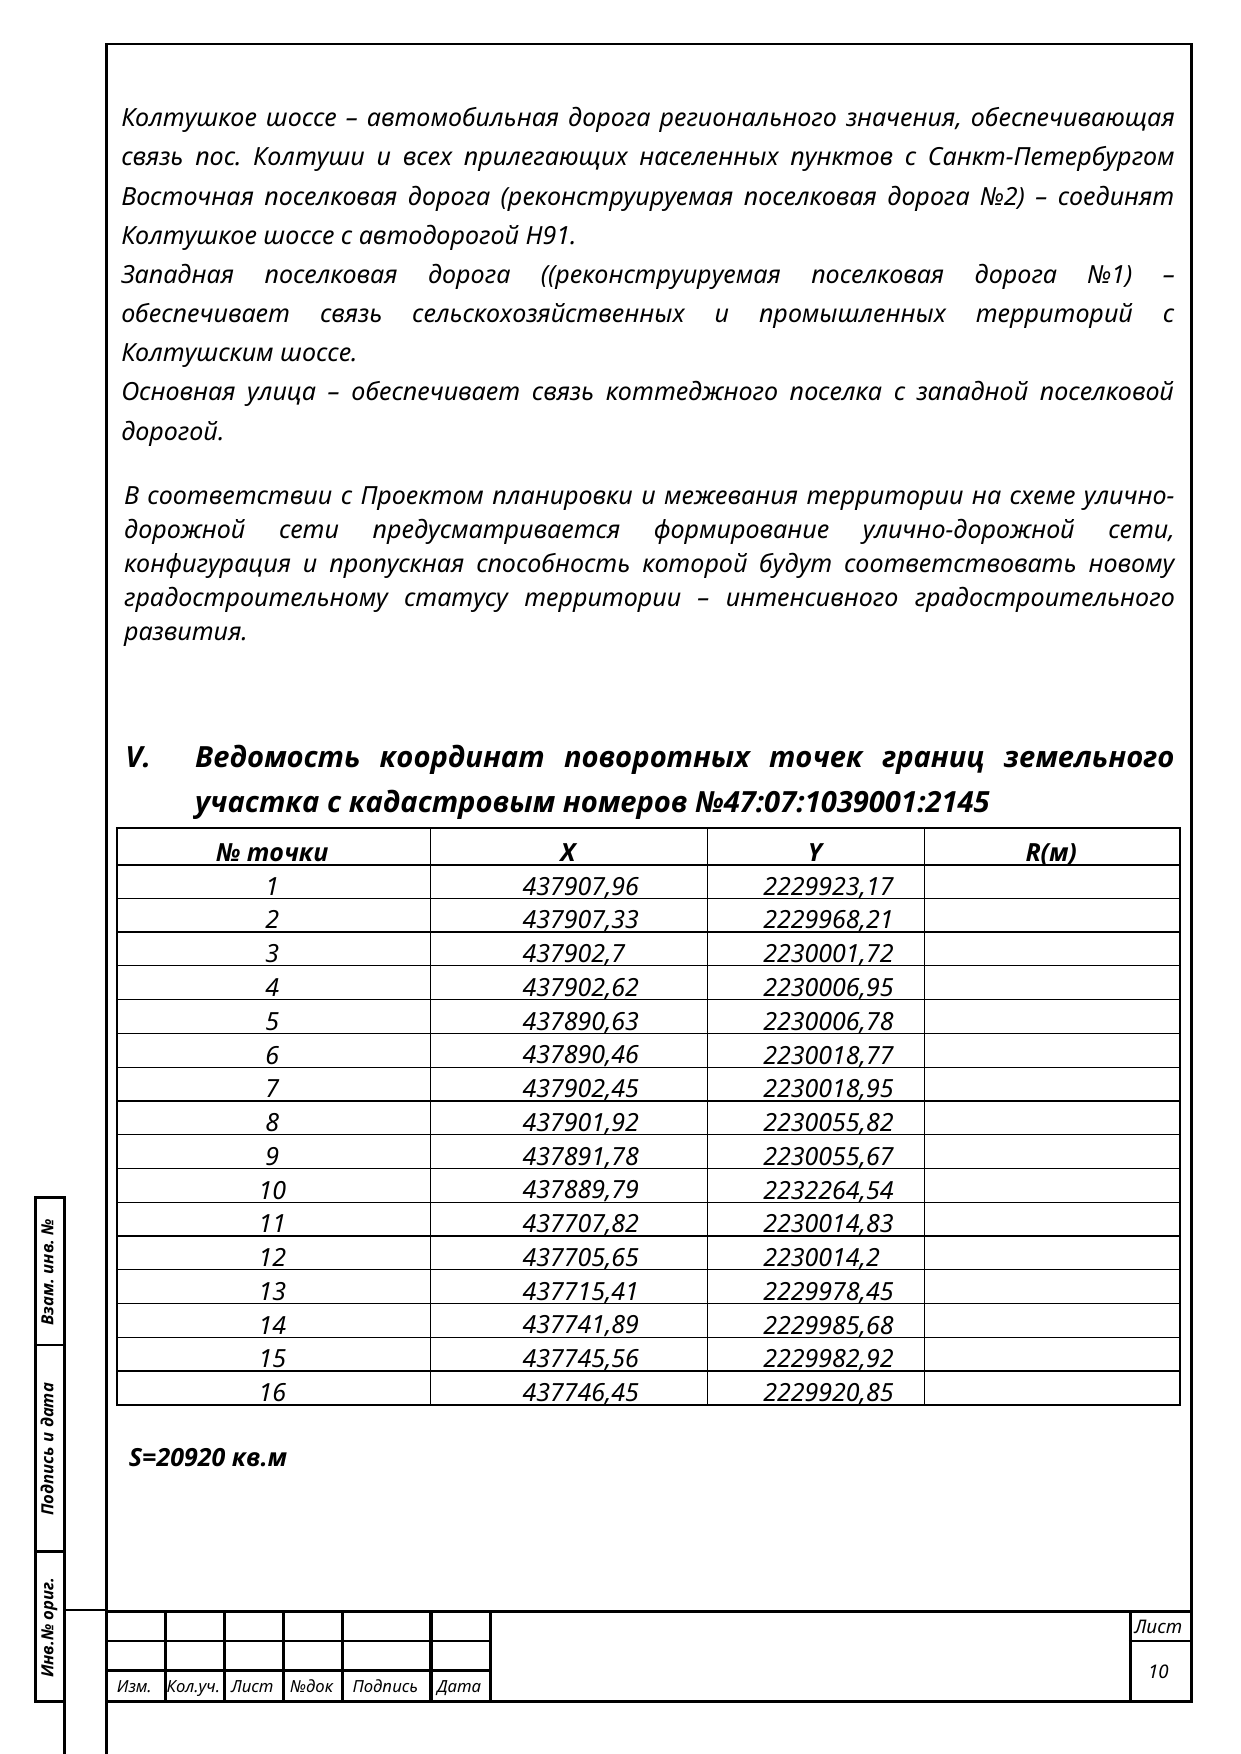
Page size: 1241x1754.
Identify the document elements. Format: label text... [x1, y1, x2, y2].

table_cell 2 [118, 899, 430, 931]
table_cell 3 [118, 933, 430, 965]
list Ведомость координат поворотных точек границ земельного участка с кадастровым номеров №47:07:1039001:2145 [151, 736, 1178, 821]
table_cell S=20920 кв.м [117, 1406, 1180, 1467]
table_cell 2230006,78 [708, 1000, 924, 1033]
table_cell [925, 866, 1179, 897]
table_cell 437890,63 [431, 1000, 707, 1033]
table_cell 4 [118, 966, 430, 999]
table_cell 9 [118, 1135, 430, 1168]
table_cell 437707,82 [431, 1203, 707, 1235]
table_cell 2230014,2 [708, 1237, 924, 1269]
table_cell [925, 966, 1179, 999]
table_cell 5 [118, 1000, 430, 1033]
table_cell 437745,56 [431, 1338, 707, 1370]
table_cell 14 [118, 1304, 430, 1337]
text Колтушкое шоссе – автомобильная дорога регионального значения, обеспечивающая связь пос. Колтуши и всех прилегающих населенных пунктов с Санкт-Петербургом Восточная поселковая дорога (реконструируемая поселковая дорога №2) – соединят Колтушкое шоссе с автодорогой Н91. [121, 100, 1178, 251]
table_cell 437705,65 [431, 1237, 707, 1269]
table_cell [925, 1169, 1179, 1202]
table_cell 13 [118, 1270, 430, 1303]
table_cell 8 [118, 1102, 430, 1134]
table_cell 11 [118, 1203, 430, 1235]
table_header № точки [118, 829, 430, 864]
table_cell 10 [118, 1169, 430, 1202]
table_cell 437902,45 [431, 1068, 707, 1100]
table_cell [925, 1270, 1179, 1303]
table_cell [925, 1203, 1179, 1235]
table_cell 2230001,72 [708, 933, 924, 965]
table_cell 2229920,85 [708, 1372, 924, 1404]
table_cell 1 [118, 866, 430, 897]
table_cell 2230055,67 [708, 1135, 924, 1168]
table_cell 437907,96 [431, 866, 707, 897]
table_cell 2230018,95 [708, 1068, 924, 1100]
table_cell 437901,92 [431, 1102, 707, 1134]
table_cell 437746,45 [431, 1372, 707, 1404]
table_cell [925, 899, 1179, 931]
table_cell 2229968,21 [708, 899, 924, 931]
table_cell 437889,79 [431, 1169, 707, 1202]
table_cell 2230055,82 [708, 1102, 924, 1134]
table_cell [925, 1237, 1179, 1269]
table_cell [925, 1338, 1179, 1370]
table_cell [925, 1000, 1179, 1033]
table_cell [925, 1135, 1179, 1168]
table_cell [925, 1068, 1179, 1100]
table_cell [925, 933, 1179, 965]
table_cell 7 [118, 1068, 430, 1100]
table_cell 2232264,54 [708, 1169, 924, 1202]
table_cell 2229982,92 [708, 1338, 924, 1370]
table_cell [925, 1304, 1179, 1337]
table_cell [925, 1372, 1179, 1404]
table_cell 16 [118, 1372, 430, 1404]
table_header X [431, 829, 707, 864]
table_cell 437891,78 [431, 1135, 707, 1168]
table_cell 437715,41 [431, 1270, 707, 1303]
table_cell 2229923,17 [708, 866, 924, 897]
table_cell [925, 1034, 1179, 1067]
text В соответствии с Проектом планировки и межевания территории на схеме улично-дорожной сети предусматривается формирование улично-дорожной сети, конфигурация и пропускная способность которой будут соответствовать новому градостроительному статусу территории – интенсивного градостроительного развития. [124, 477, 1178, 648]
table_cell 437890,46 [431, 1034, 707, 1067]
table_header R(м) [925, 829, 1179, 864]
table_cell 2230018,77 [708, 1034, 924, 1067]
table_cell 2229978,45 [708, 1270, 924, 1303]
table_cell 2229985,68 [708, 1304, 924, 1337]
table_cell 437902,62 [431, 966, 707, 999]
table_cell 6 [118, 1034, 430, 1067]
table_header Y [708, 829, 924, 864]
table_cell [925, 1102, 1179, 1134]
table_cell 437907,33 [431, 899, 707, 931]
table_cell 15 [118, 1338, 430, 1370]
table_cell 2230014,83 [708, 1203, 924, 1235]
table_cell 12 [118, 1237, 430, 1269]
table_cell 2230006,95 [708, 966, 924, 999]
table_cell 437741,89 [431, 1304, 707, 1337]
table_cell 437902,7 [431, 933, 707, 965]
text Западная поселковая дорога ((реконструируемая поселковая дорога №1) – обеспечивает связь сельскохозяйственных и промышленных территорий с Колтушским шоссе. [121, 257, 1178, 369]
text Основная улица – обеспечивает связь коттеджного поселка с западной поселковой дорогой. [121, 374, 1178, 447]
